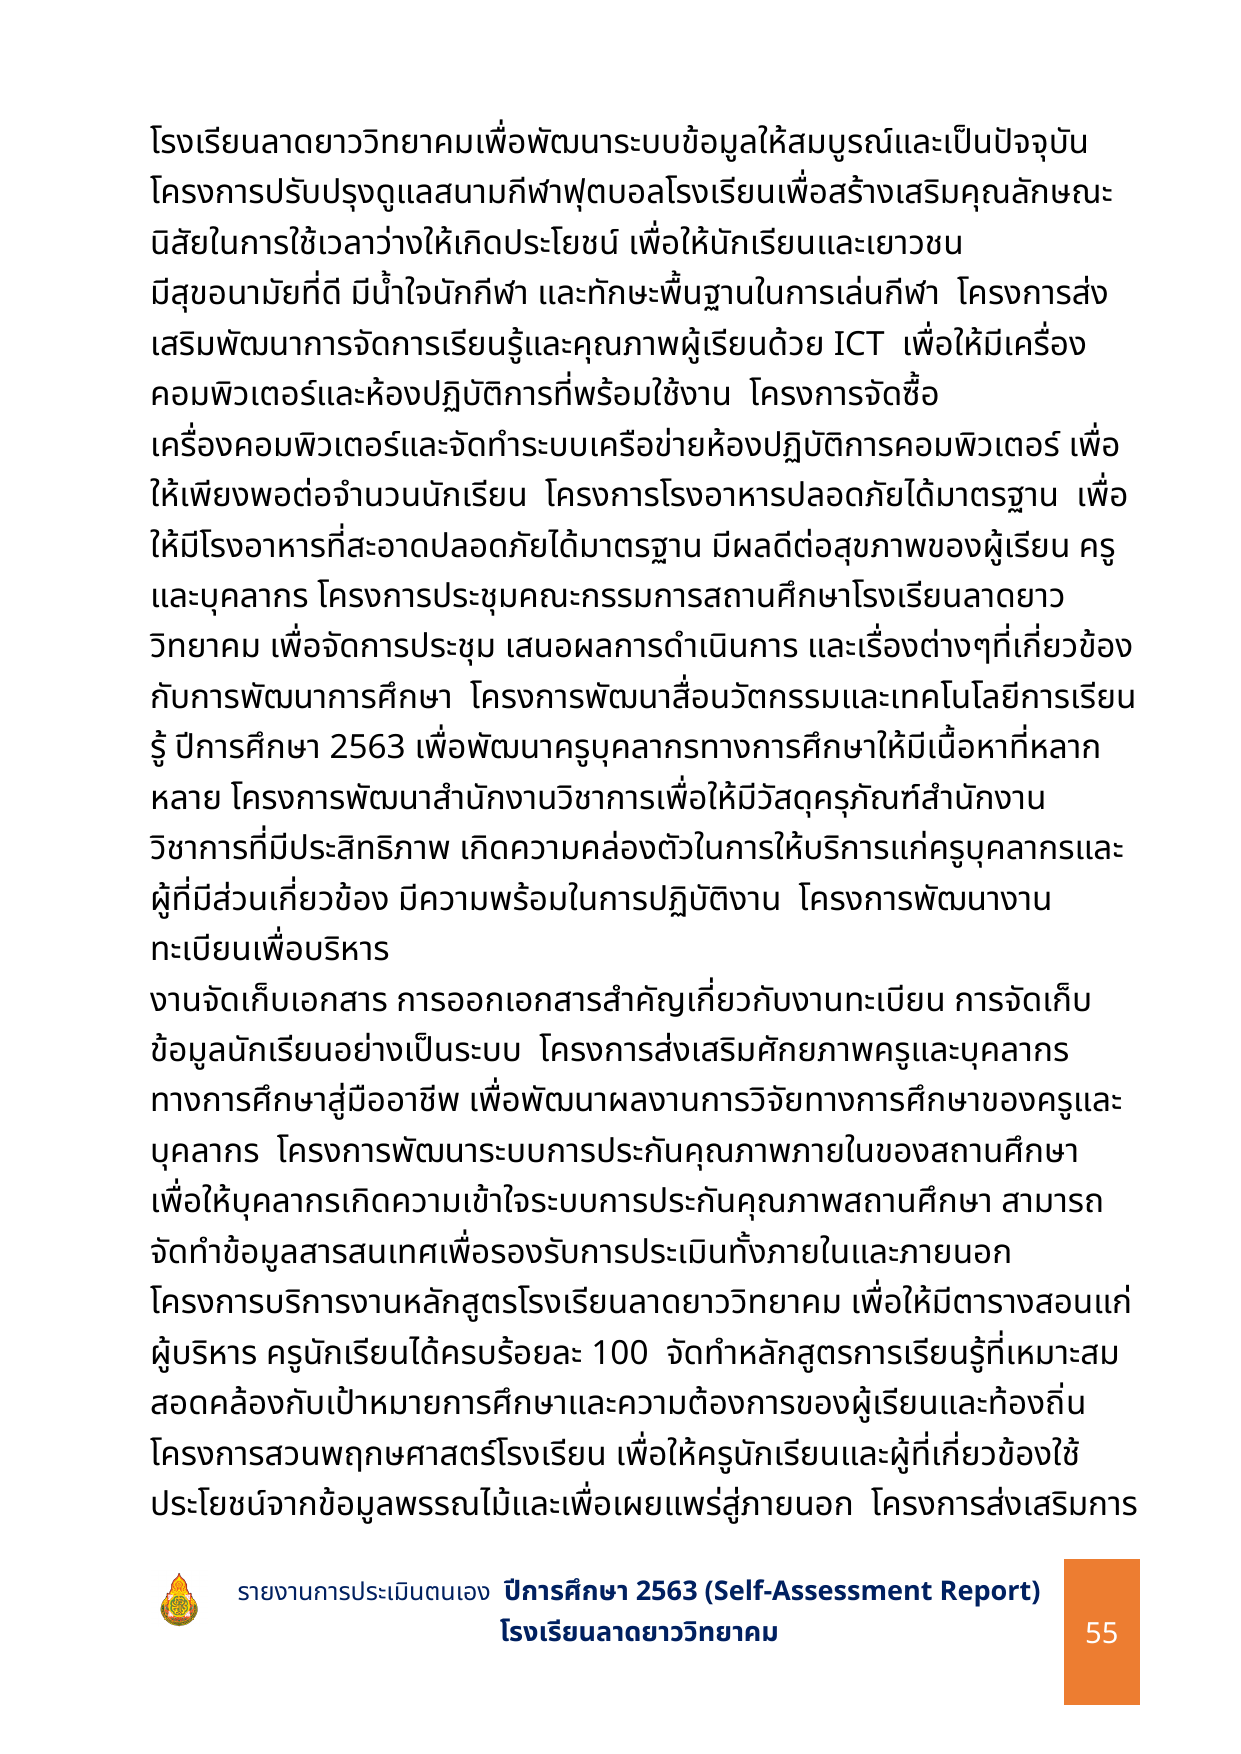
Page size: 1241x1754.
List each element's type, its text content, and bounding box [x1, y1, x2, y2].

text โรงเรียนลาดยาววิทยาคมเพื่อพัฒนาระบบข้อมูลให้สมบูรณ์และเป็นปัจจุบัน โครงการปรับปรุงดูแลสนามกีฬาฟุตบอลโรงเรียนเพื่อสร้างเสริมคุณลักษณะนิสัยในการใช้เวลาว่างให้เกิดประโยชน์ เพื่อให้นักเรียนและเยาวชน [150, 118, 1140, 269]
picture [151, 1570, 208, 1627]
text เครื่องคอมพิวเตอร์และจัดทำระบบเครือข่ายห้องปฏิบัติการคอมพิวเตอร์ เพื่อให้เพียงพอต่อจำนวนนักเรียน โครงการโรงอาหารปลอดภัยได้มาตรฐาน เพื่อให้มีโรงอาหารที่สะอาดปลอดภัยได้มาตรฐาน มีผลดีต่อสุขภาพของผู้เรียน ครูและบุคลากร โครงการประชุมคณะกรรมการสถานศึกษาโรงเรียนลาดยาววิทยาคม เพื่อจัดการประชุม เสนอผลการดำเนินการ และเรื่องต่างๆที่เกี่ยวข้องกับการพัฒนาการศึกษา โครงการพัฒนาสื่อนวัตกรรมและเทคโนโลยีการเรียนรู้ ปีการศึกษา 2563 เพื่อพัฒนาครูบุคลากรทางการศึกษาให้มีเนื้อหาที่หลากหลาย โครงการพัฒนาสำนักงานวิชาการเพื่อให้มีวัสดุครุภัณฑ์สำนักงานวิชาการที่มีประสิทธิภาพ เกิดความคล่องตัวในการให้บริการแก่ครูบุคลากรและผู้ที่มีส่วนเกี่ยวข้อง มีความพร้อมในการปฏิบัติงาน โครงการพัฒนางานทะเบียนเพื่อบริหาร [150, 421, 1140, 976]
text มีสุขอนามัยที่ดี มีน้ำใจนักกีฬา และทักษะพื้นฐานในการเล่นกีฬา โครงการส่งเสริมพัฒนาการจัดการเรียนรู้และคุณภาพผู้เรียนด้วย ICT เพื่อให้มีเครื่องคอมพิวเตอร์และห้องปฏิบัติการที่พร้อมใช้งาน โครงการจัดซื้อ [150, 269, 1140, 421]
